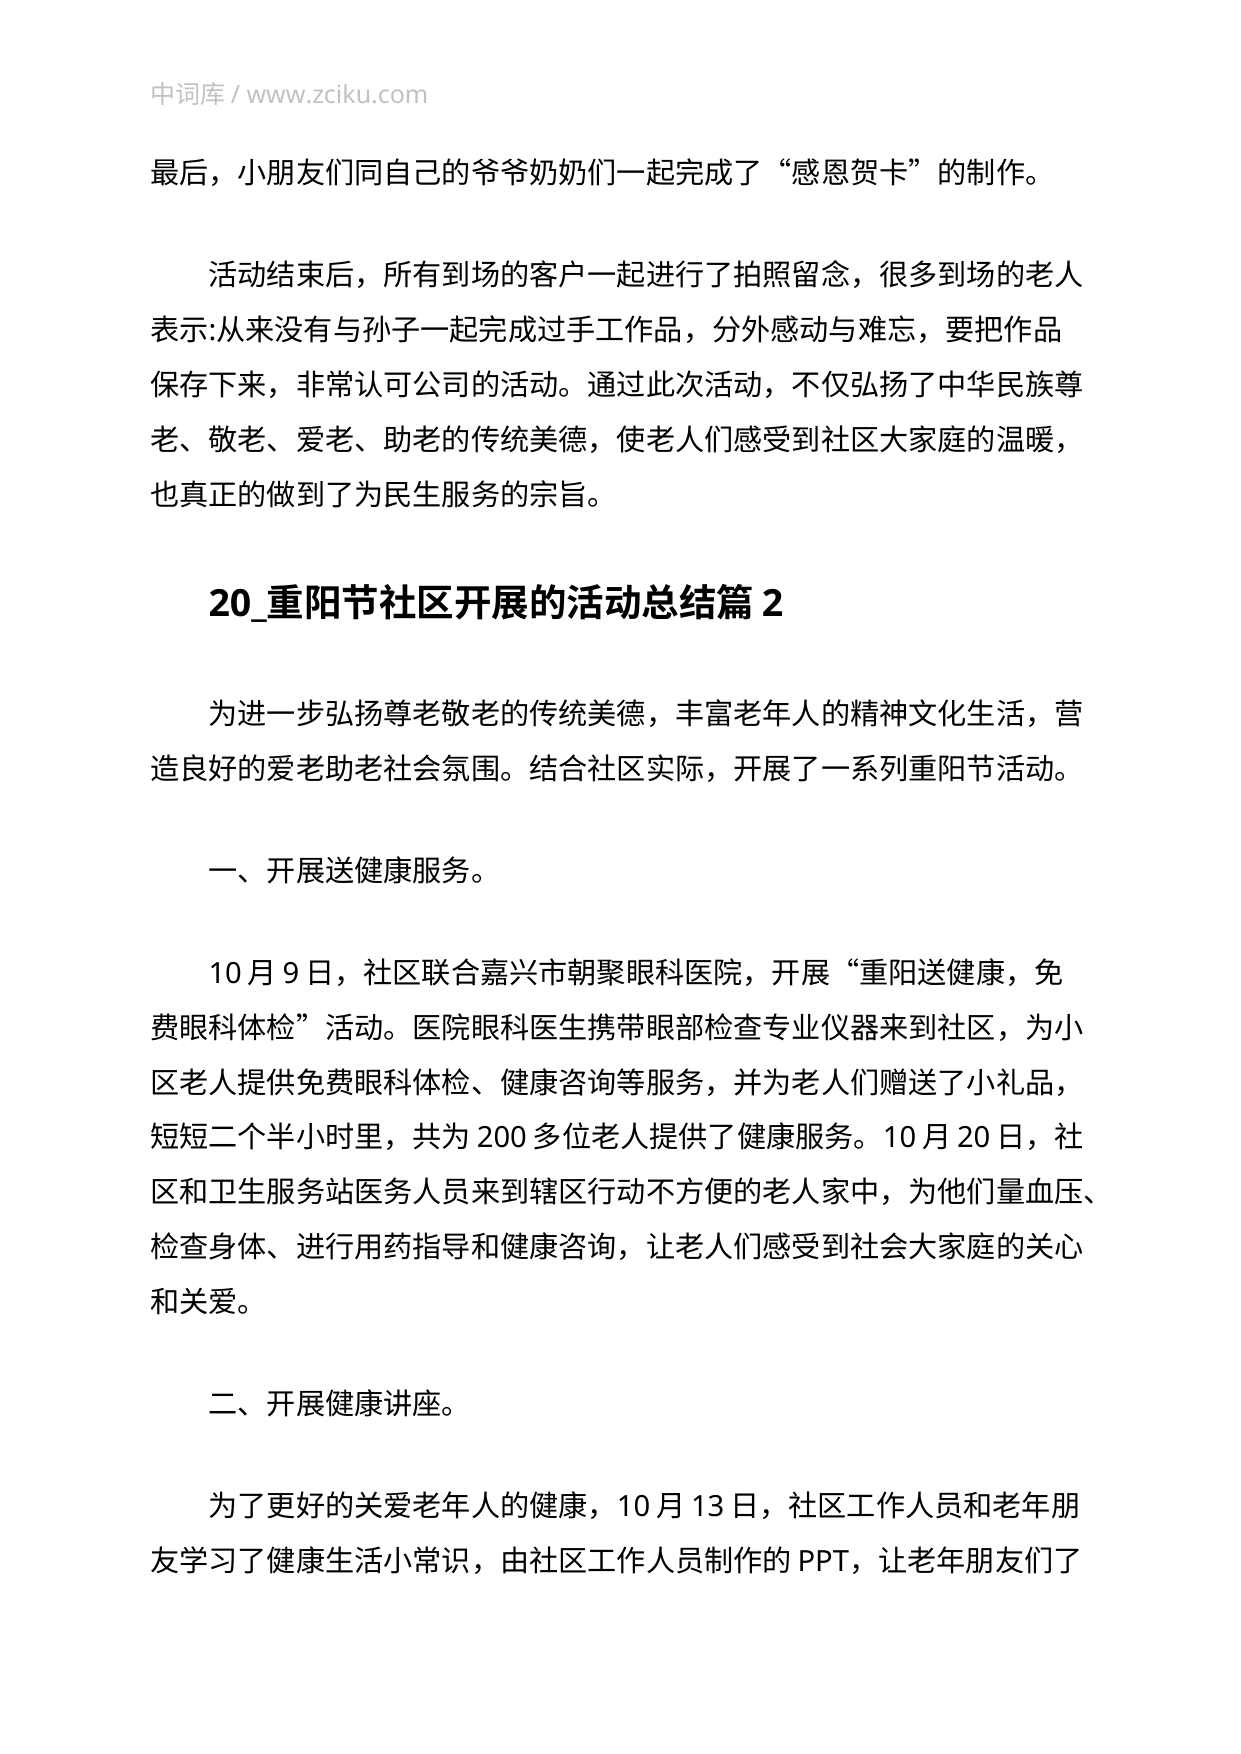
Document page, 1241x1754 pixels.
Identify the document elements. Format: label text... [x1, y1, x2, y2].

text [150, 150, 1090, 192]
text 二、开展健康讲座。 [150, 1381, 1090, 1423]
text 为进一步弘扬尊老敬老的传统美德，丰富老年人的精神文化生活，营造良好的爱老助老社会氛围。结合社区实际，开展了一系列重阳节活动。 [150, 691, 1090, 788]
text 20_重阳节社区开展的活动总结篇2 [150, 573, 1090, 628]
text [150, 1482, 1090, 1580]
text 活动结束后，所有到场的客户一起进行了拍照留念，很多到场的老人表示:从来没有与孙子一起完成过手工作品，分外感动与难忘，要把作品保存下来，非常认可公司的活动。通过此次活动，不仅弘扬了中华民族尊老、敬老、爱老、助老的传统美德，使老人们感受到社区大家庭的温暖，也真正的做到了为民生服务的宗旨。 [150, 252, 1090, 514]
text 一、开展送健康服务。 [150, 847, 1090, 890]
text 10月9日，社区联合嘉兴市朝聚眼科医院，开展“重阳送健康，免费眼科体检”活动。医院眼科医生携带眼部检查专业仪器来到社区，为小区老人提供免费眼科体检、健康咨询等服务，并为老人们赠送了小礼品，短短二个半小时里，共为200多位老人提供了健康服务。10月20日，社区和卫生服务站医务人员来到辖区行动不方便的老人家中，为他们量血压、检查身体、进行用药指导和健康咨询，让老人们感受到社会大家庭的关心和关爱。 [150, 949, 1090, 1321]
